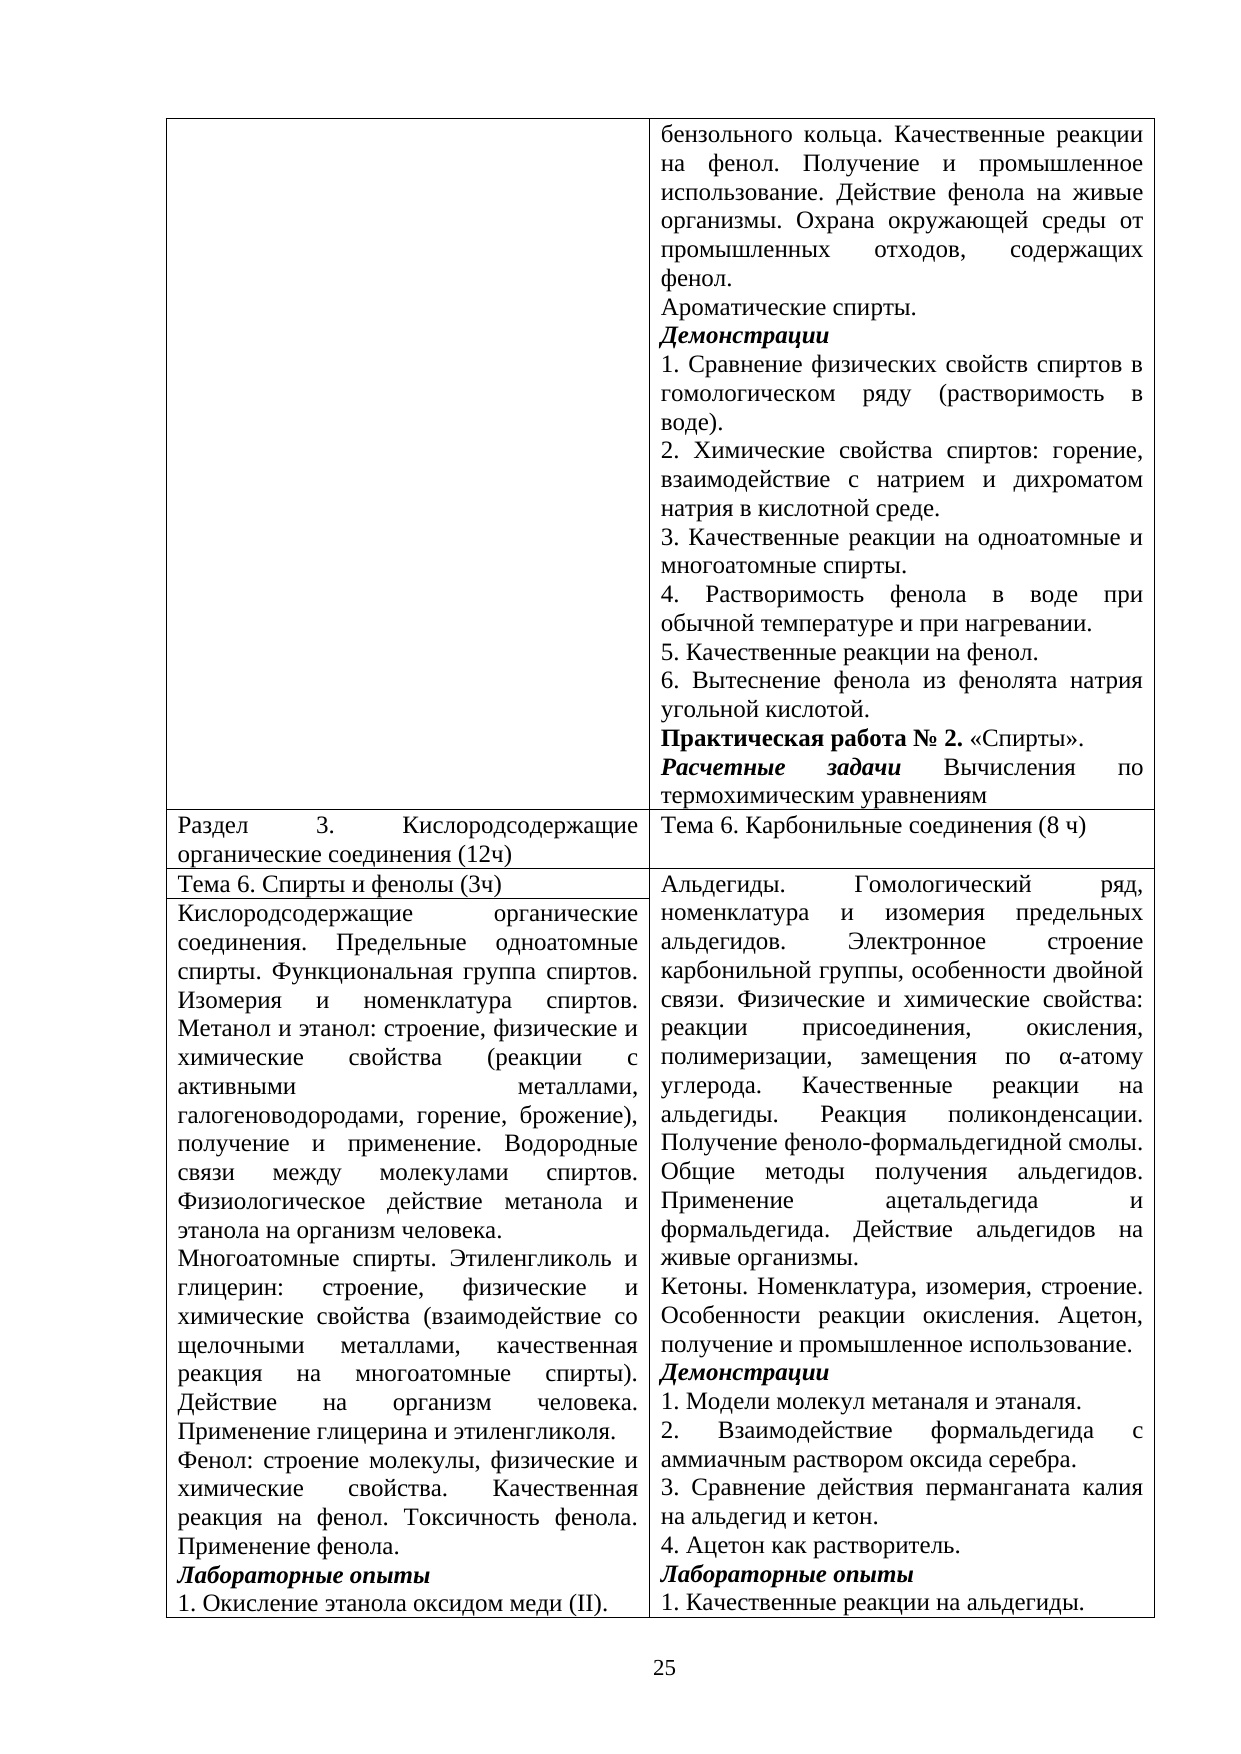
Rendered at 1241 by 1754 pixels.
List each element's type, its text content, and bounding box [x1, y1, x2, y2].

table_cell Раздел 3. Кислородсодержащие органические соединения (12ч) [167, 810, 649, 868]
table_cell Тема 6. Карбонильные соединения (8 ч) [650, 810, 1154, 868]
table_cell Тема 6. Спирты и фенолы (3ч) [167, 869, 649, 897]
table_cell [167, 119, 649, 809]
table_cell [650, 119, 1154, 809]
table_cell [167, 899, 649, 1617]
table_cell Альдегиды. Гомологический ряд, номенклатура и изомерия предельных альдегидов. Электронное строение карбонильной группы, особенности двойной связи. Физические и химические свойства: реакции присоединения, окисления, полимеризации, замещения по α-атому углерода. Качественные реакции на альдегиды. Реакция поликонденсации. Получение феноло-формальдегидной смолы. Общие методы получения альдегидов. Применение ацетальдегида и формальдегида. Действие альдегидов на живые организмы. Кетоны. Номенклатура, изомерия, строение. Особенности реакции окисления. Ацетон, получение и промышленное использование. Демонстрации 1. Модели молекул метаналя и этаналя. 2. Взаимодействие формальдегида с аммиачным раствором оксида серебра. 3. Сравнение действия перманганата калия на альдегид и кетон. 4. Ацетон как растворитель. Лабораторные опыты 1. Качественные реакции на альдегиды. Расчетные задачи Решение задач по материалу темы [650, 869, 1154, 1617]
